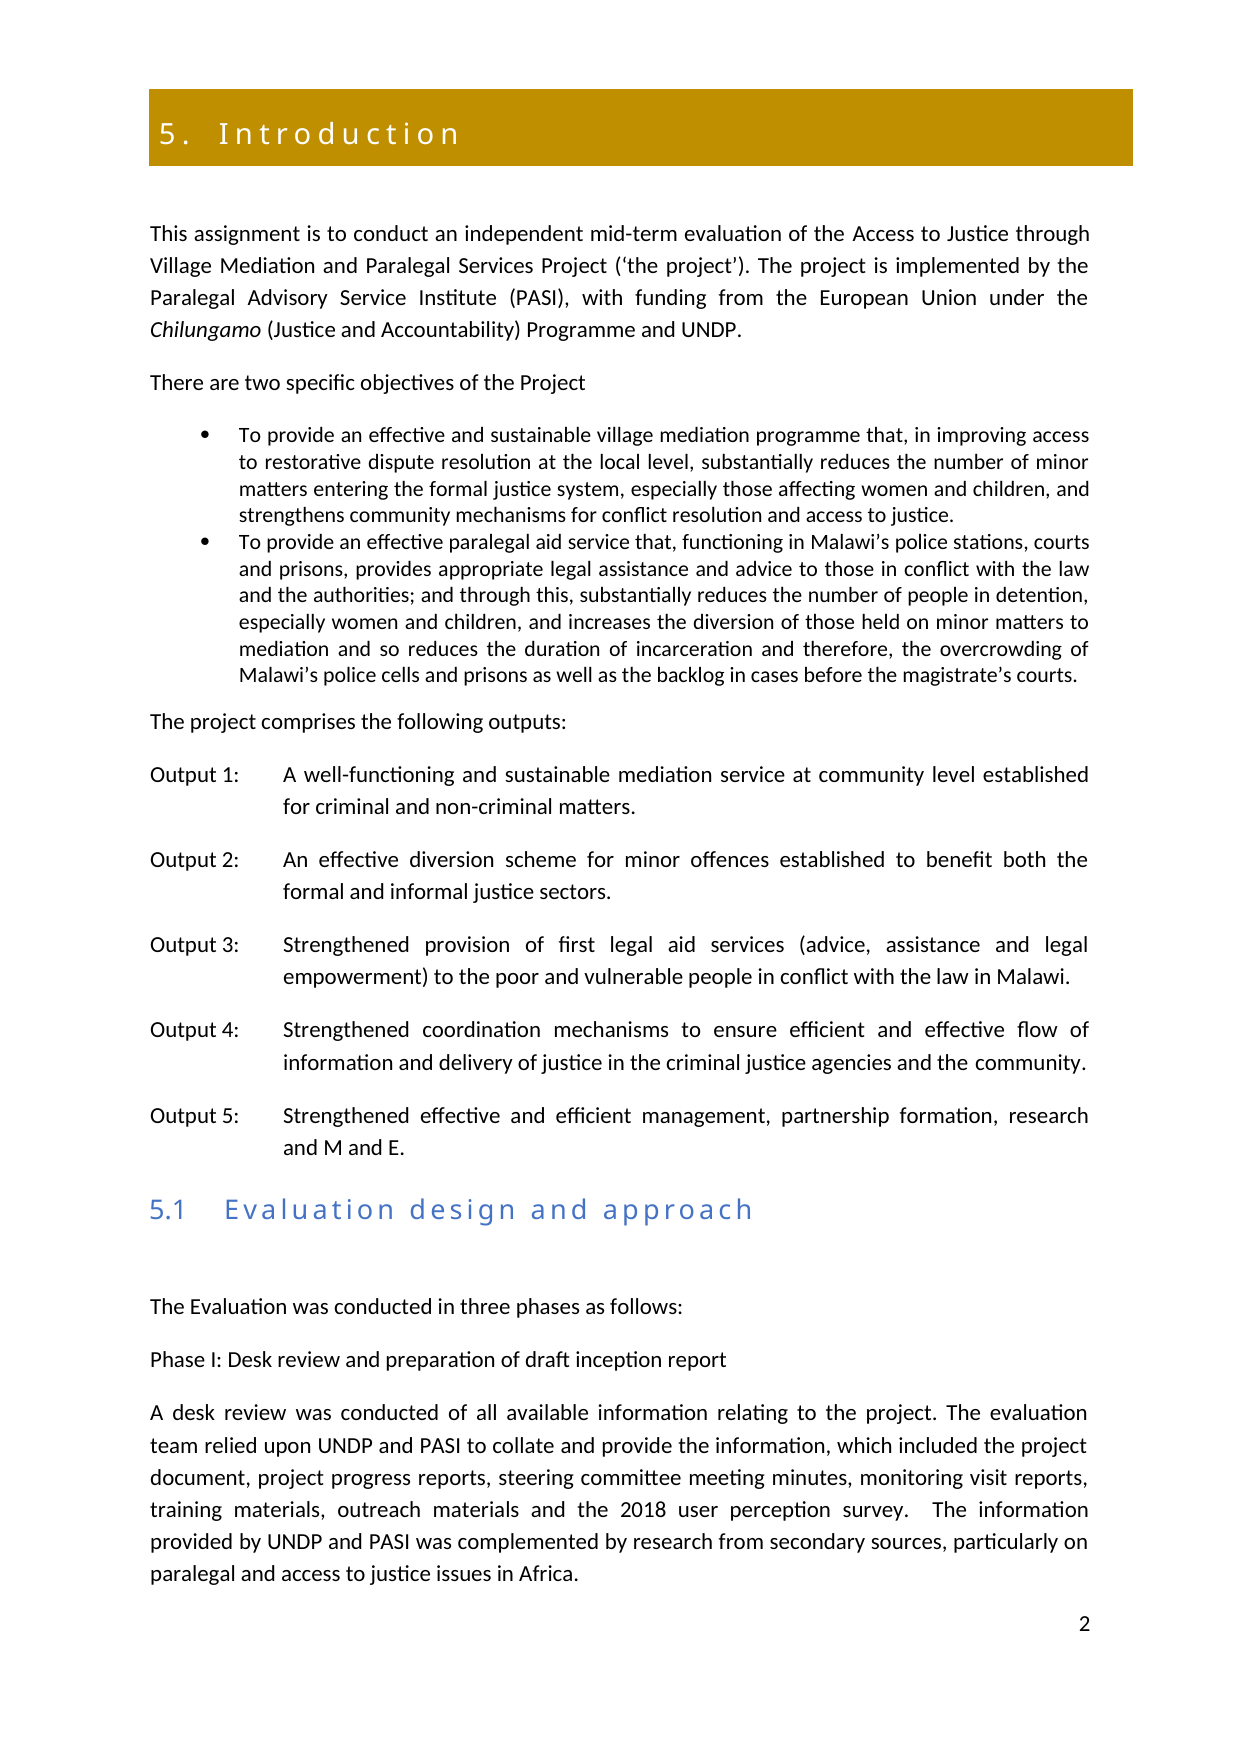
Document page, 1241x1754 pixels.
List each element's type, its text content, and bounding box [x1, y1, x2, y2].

text This assignment is to conduct an independent mid-term evaluation of the Access to Justice through Village Mediation and Paralegal Services Project (‘the project’). The project is implemented by the Paralegal Advisory Service Institute (PASI), with funding from the European Union under the Chilungamo (Justice and Accountability) Programme and UNDP. [150, 219, 1090, 343]
text Output 1: A well-functioning and sustainable mediation service at community level established for criminal and non-criminal matters. [150, 760, 1090, 820]
text A desk review was conducted of all available information relating to the project. The evaluation team relied upon UNDP and PASI to collate and provide the information, which included the project document, project progress reports, steering committee meeting minutes, monitoring visit reports, training materials, outreach materials and the 2018 user perception survey. The information provided by UNDP and PASI was complemented by research from secondary sources, particularly on paralegal and access to justice issues in Africa. [150, 1398, 1090, 1587]
text Output 2: An effective diversion scheme for minor offences established to benefit both the formal and informal justice sectors. [150, 845, 1090, 905]
table_header Introduction [149, 89, 1133, 166]
text There are two specific objectives of the Project [150, 368, 1090, 396]
text Output 3: Strengthened provision of first legal aid services (advice, assistance and legal empowerment) to the poor and vulnerable people in conflict with the law in Malawi. [150, 930, 1090, 991]
text Output 4: Strengthened coordination mechanisms to ensure efficient and effective flow of information and delivery of justice in the criminal justice agencies and the community. [150, 1016, 1090, 1076]
list To provide an effective paralegal aid service that, functioning in Malawi’s police stations, courts and prisons, provides appropriate legal assistance and advice to those in conflict with the law and the authorities; and through this, substantially reduces the number of people in detention, especially women and children, and increases the diversion of those held on minor matters to mediation and so reduces the duration of incarceration and therefore, the overcrowding of Malawi’s police cells and prisons as well as the backlog in cases before the magistrate’s courts. [201, 528, 1090, 688]
subtitle Evaluation design and approach [149, 1190, 1090, 1227]
list To provide an effective and sustainable village mediation programme that, in improving access to restorative dispute resolution at the local level, substantially reduces the number of minor matters entering the formal justice system, especially those affecting women and children, and strengthens community mechanisms for conflict resolution and access to justice. [201, 421, 1090, 528]
text Phase I: Desk review and preparation of draft inception report [150, 1346, 1090, 1373]
text The Evaluation was conducted in three phases as follows: [150, 1292, 1090, 1321]
text The project comprises the following outputs: [150, 707, 1090, 735]
text Output 5: Strengthened effective and efficient management, partnership formation, research and M and E. [150, 1101, 1090, 1161]
